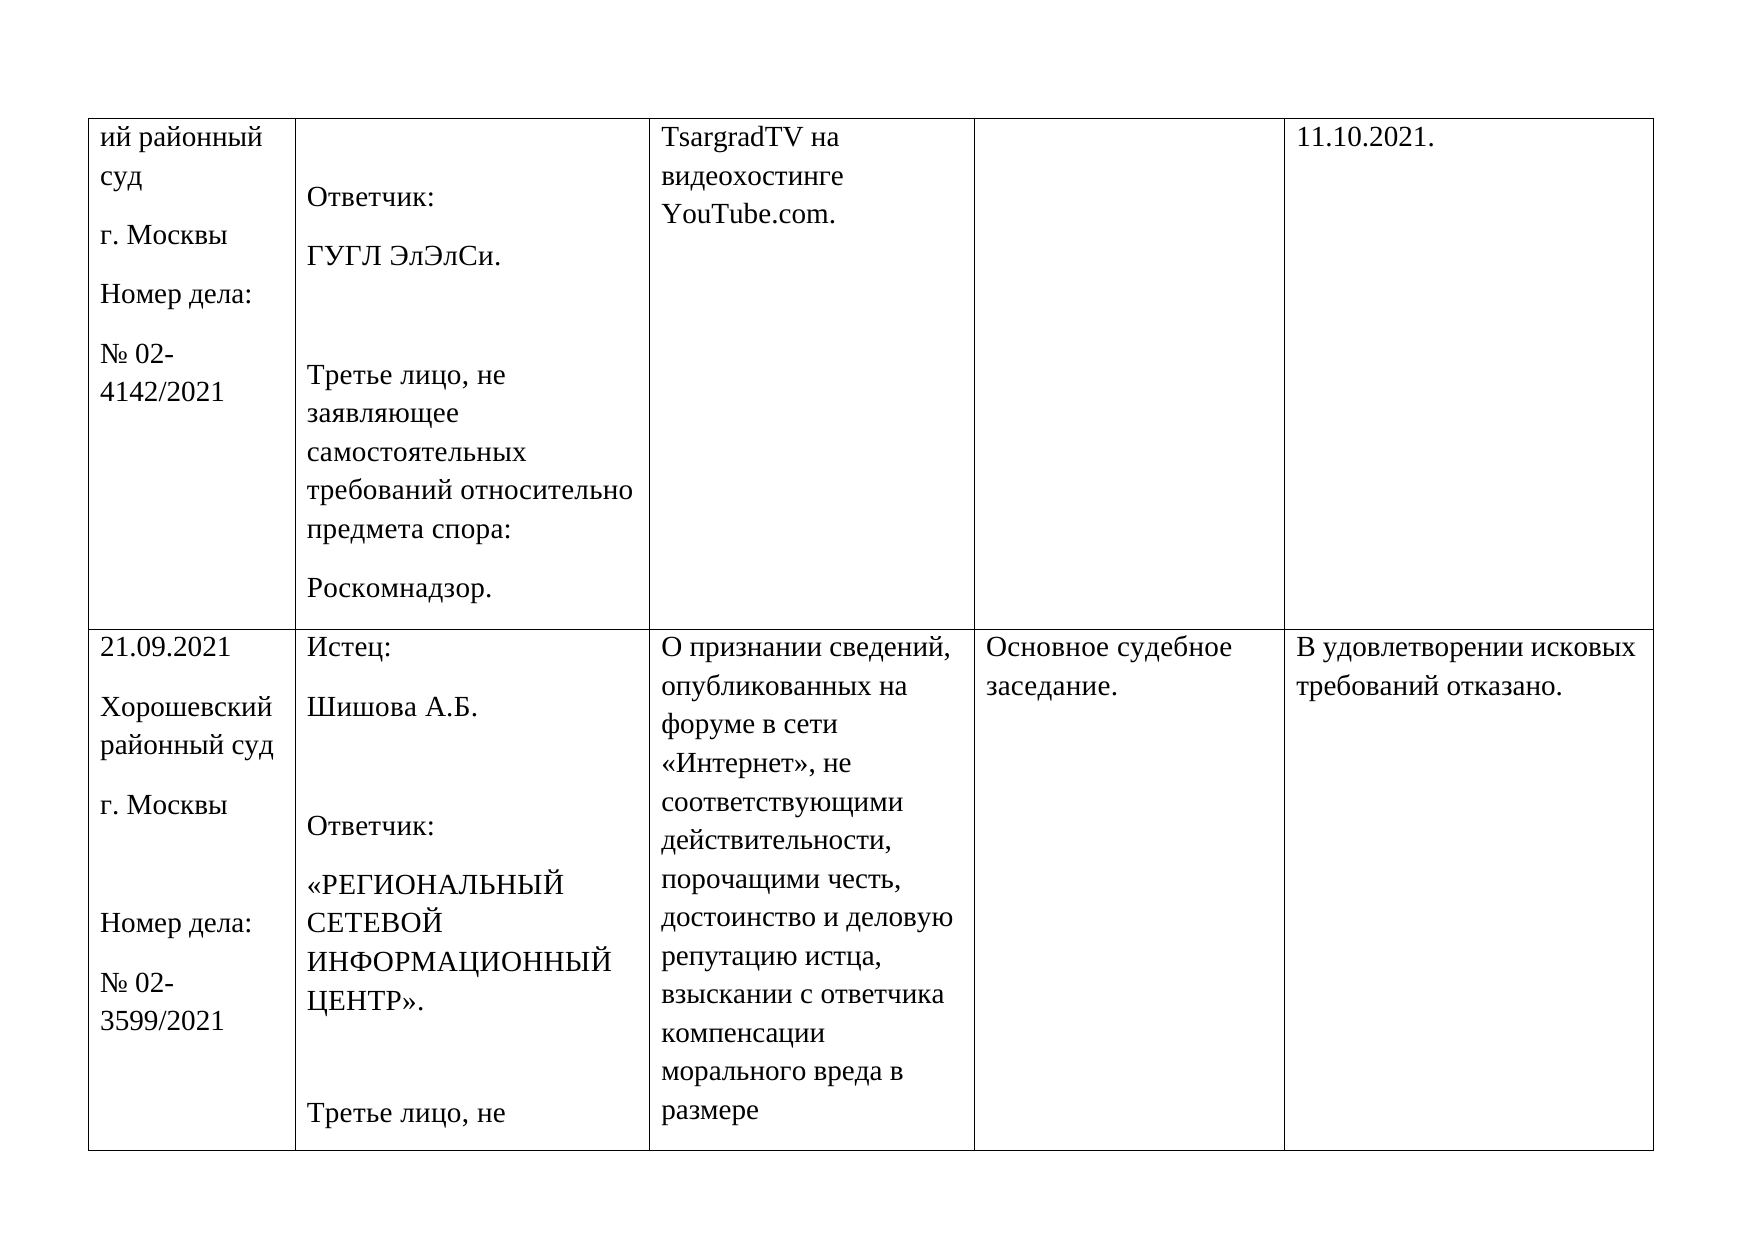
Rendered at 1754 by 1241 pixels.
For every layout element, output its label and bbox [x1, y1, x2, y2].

table_cell [975, 119, 1284, 628]
table_cell [650, 630, 974, 1150]
table_cell [89, 119, 295, 628]
table_cell [650, 119, 974, 628]
table_cell [1285, 630, 1653, 1150]
table_cell [296, 630, 649, 1150]
table_cell [296, 119, 649, 628]
table_cell [89, 630, 295, 1150]
table_cell [975, 630, 1284, 1150]
table_cell [1285, 119, 1653, 628]
